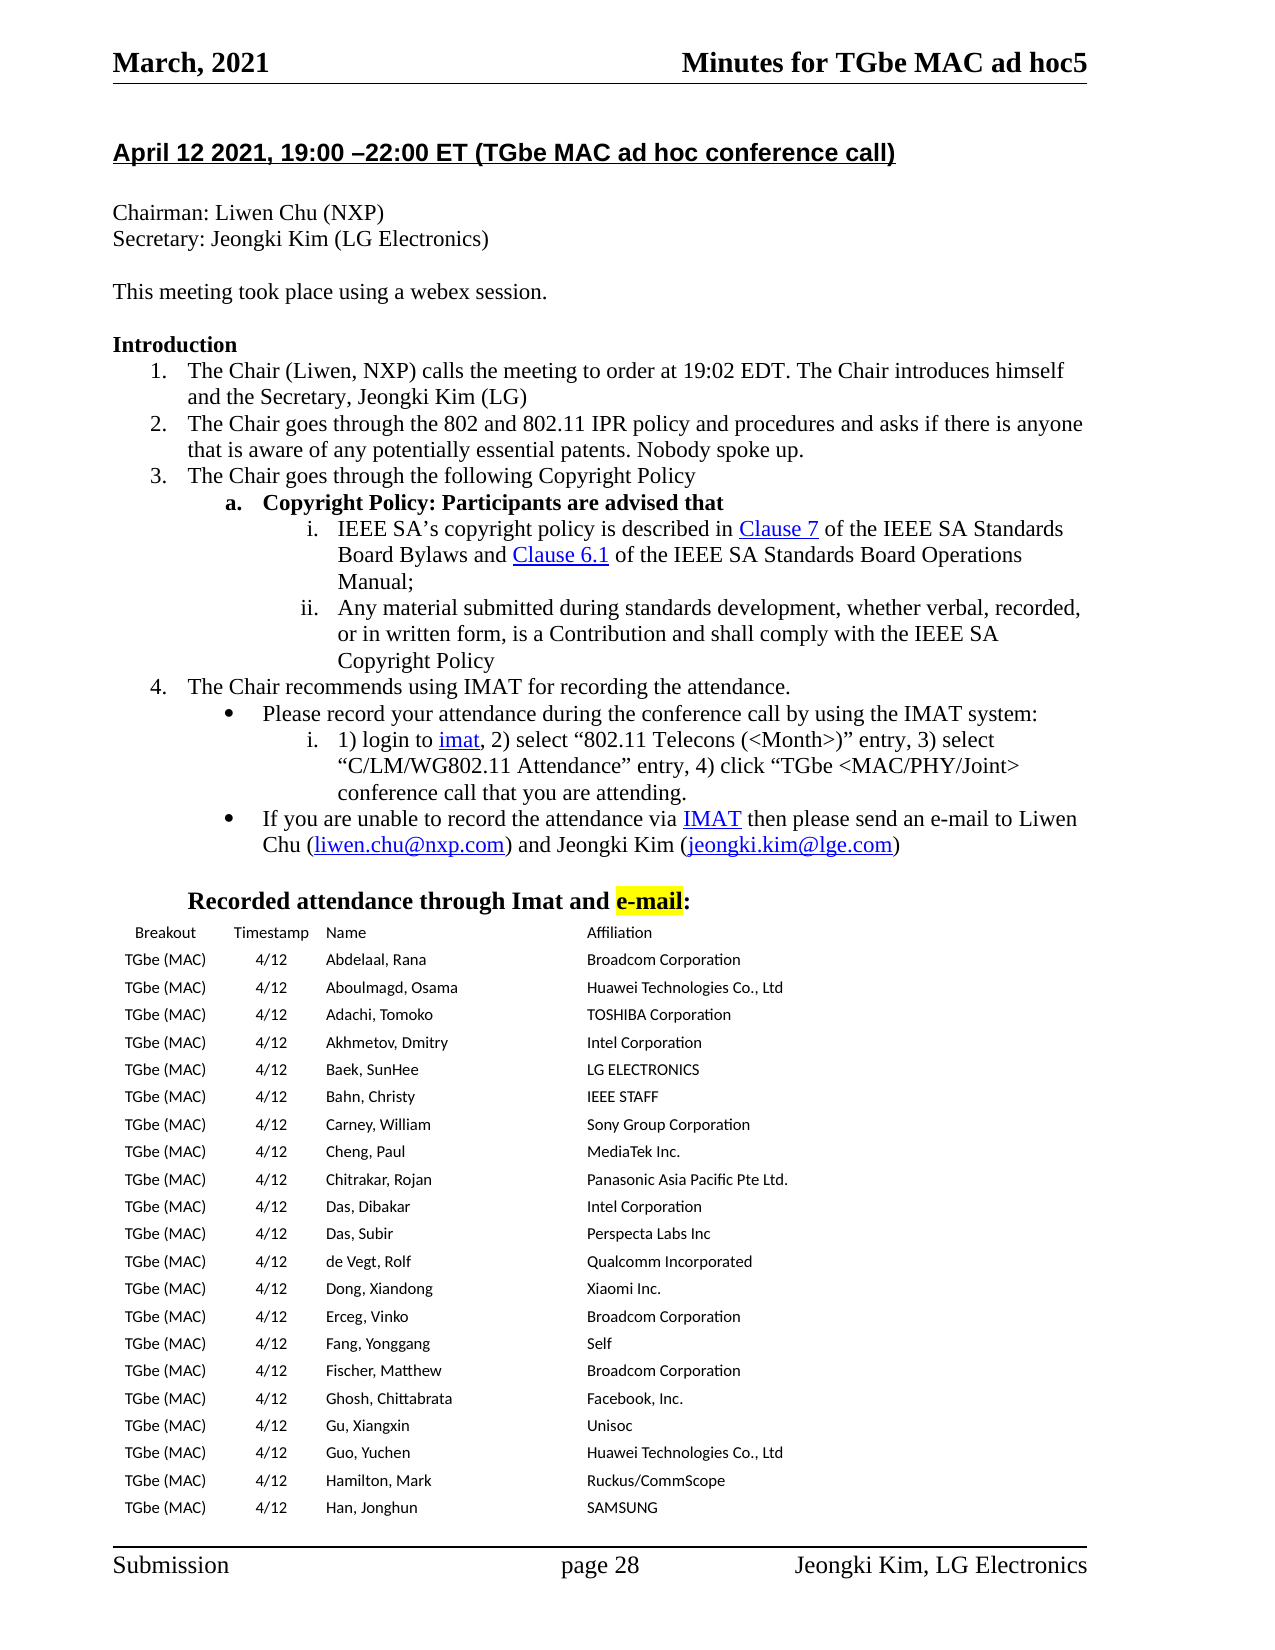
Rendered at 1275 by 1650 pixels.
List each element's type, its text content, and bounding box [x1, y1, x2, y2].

list The Chair goes through the 802 and 802.11 IPR policy and procedures and asks if there is anyone that is aware of any potentially essential patents. Nobody spoke up. [150, 410, 1087, 462]
list Copyright Policy: Participants are advised that [225, 489, 1087, 515]
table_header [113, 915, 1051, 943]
list Recorded attendance through Imat and e-mail: [683, 886, 1087, 915]
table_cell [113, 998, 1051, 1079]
list The Chair recommends using IMAT for recording the attendance. [150, 673, 1087, 699]
list The Chair (Liwen, NXP) calls the meeting to order at 19:02 EDT. The Chair introduces himself and the Secretary, Jeongki Kim (LG) [150, 357, 1087, 410]
subtitle April 12 2021, 19:00 –22:00 ET (TGbe MAC ad hoc conference call) [112, 137, 1087, 166]
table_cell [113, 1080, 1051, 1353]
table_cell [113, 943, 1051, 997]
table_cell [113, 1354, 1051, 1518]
list If you are unable to record the attendance via IMAT then please send an e-mail to Liwen Chu (liwen.chu@nxp.com) and Jeongki Kim (jeongki.kim@lge.com) [225, 805, 1087, 858]
list IEEE SA’s copyright policy is described in Clause 7 of the IEEE SA Standards Board Bylaws and Clause 6.1 of the IEEE SA Standards Board Operations Manual; [319, 515, 1087, 594]
text Chairman: Liwen Chu (NXP) [112, 199, 1087, 225]
text This meeting took place using a webex session. [112, 278, 1087, 304]
list Any material submitted during standards development, whether verbal, recorded, or in written form, is a Contribution and shall comply with the IEEE SA Copyright Policy [319, 594, 1087, 673]
text Secretary: Jeongki Kim (LG Electronics) [112, 225, 1087, 252]
list Recorded attendance through Imat and e-mail: [187, 886, 616, 915]
text Introduction [112, 331, 1087, 357]
list Please record your attendance during the conference call by using the IMAT system: [225, 699, 1087, 726]
list 1) login to imat, 2) select “802.11 Telecons (<Month>)” entry, 3) select “C/LM/WG802.11 Attendance” entry, 4) click “TGbe <MAC/PHY/Joint> conference call that you are attending. [319, 726, 1087, 805]
list The Chair goes through the following Copyright Policy [150, 462, 1087, 489]
